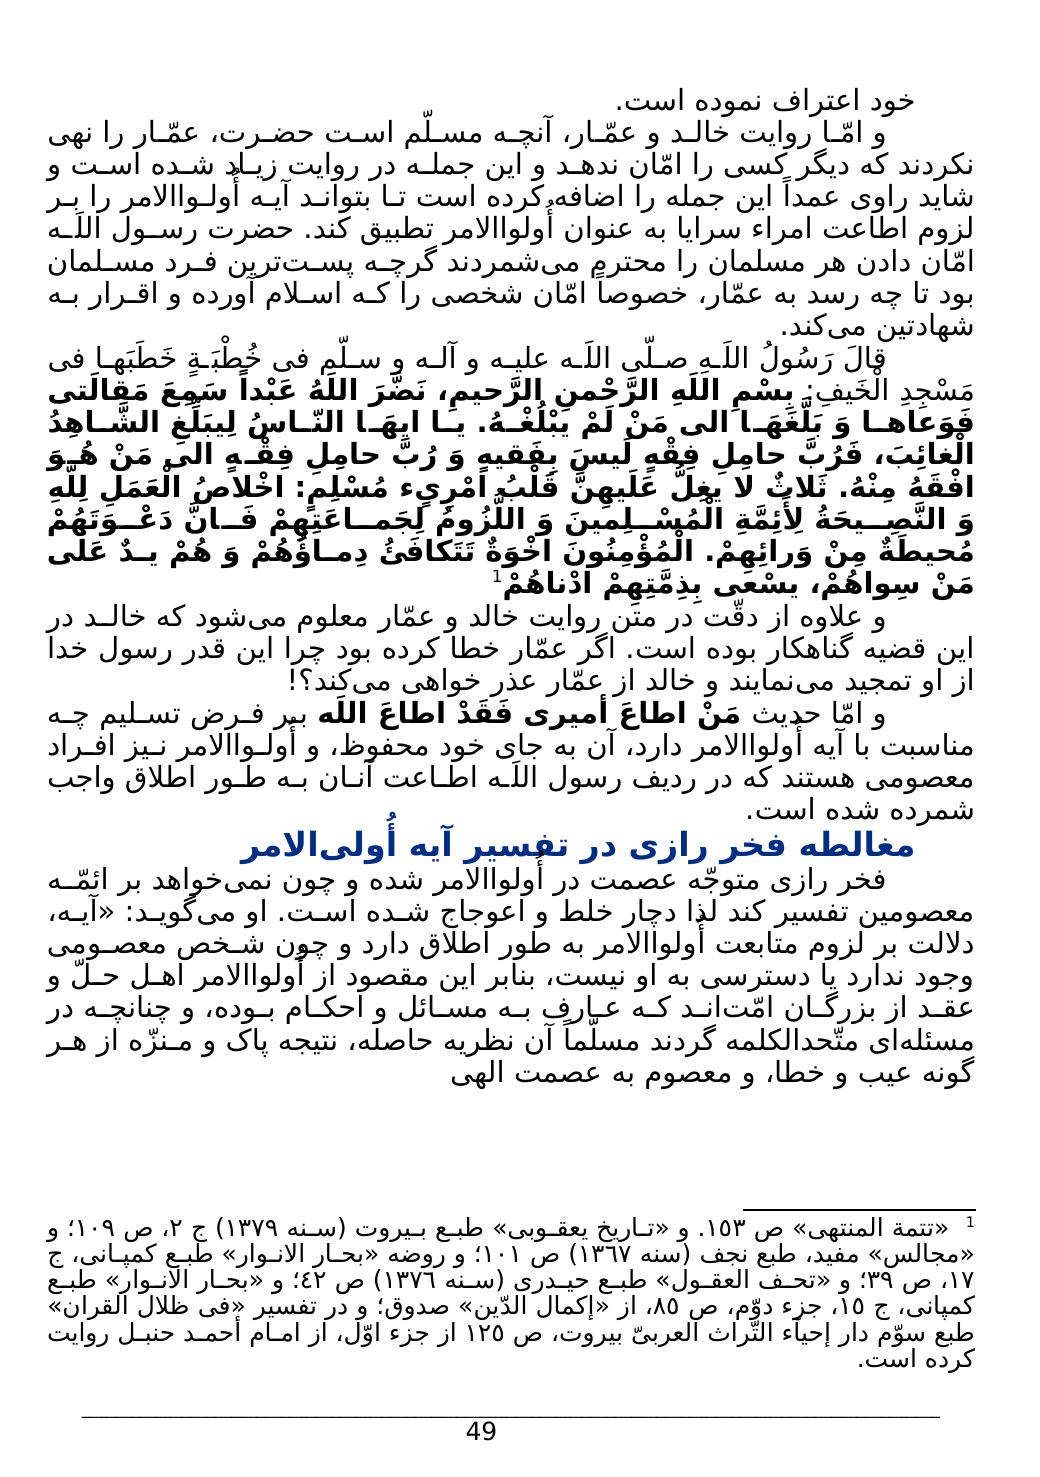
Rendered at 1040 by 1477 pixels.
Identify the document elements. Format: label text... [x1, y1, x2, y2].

text و امّا روایت خالد و عمّار، آنچه مسلّم است حضرت، عمّار را نهى نکردند که دیگر کسى را امّان ندهد و این جمله در روایت زیاد شده است و شاید راوى عمداً این جمله را اضافه کرده است تا بتواند آیه أُولواالامر را بر لزوم اطاعت امراء سرایا به عنوان أُولواالامر تطبیق کند. حضرت رسول اللَه امّان دادن هر مسلمان را محترم مى‌شمردند گرچه پست‌ترین فرد مسلمان بود تا چه رسد به عمّار، خصوصاً امّان شخصى را که اسلام آورده و اقرار به شهادتین مى‌کند. [47, 117, 975, 342]
text خود اعتراف نموده است. [47, 84, 975, 117]
subtitle مغالطه فخر رازى در تفسیر آیه أُولى‌الامر [106, 827, 916, 863]
text و امّا حدیث مَنْ اطاعَ أمیرى فَقَدْ اطاعَ اللَه‌ بر فرض تسلیم چه مناسبت با آیه أُولواالامر دارد، آن به جاى خود محفوظ، و أُولواالامر نیز افراد معصومى هستند که در ردیف رسول اللَه اطاعت آنان به طور اطلاق واجب شمرده شده است. [47, 697, 975, 827]
text قالَ رَسُولُ اللَهِ صلّى اللَه علیه و آله و سلّم فى خُطْبَةٍ خَطَبَها فى مَسْجِدِ الْخَیفِ: بِسْمِ اللَهِ الرَّحْمنِ الرَّحیمِ، نَضَّرَ اللَهُ عَبْداً سَمِعَ مَقالَتى فَوَعاها وَ بَلَّغَهَا الى مَنْ لَمْ یبْلُغْهُ. یا ایهَا النّاسُ لِیبَلِّغِ الشَّاهِدُ الْغائِبَ، فَرُبَّ حامِلِ فِقْهٍ لَیسَ بِفَقیهٍ وَ رُبَّ حامِلِ فِقْهٍ الى مَنْ هُوَ افْقَهُ مِنْهُ. ثَلاثٌ لا یغِلُّ عَلَیهِنَّ قَلْبُ امْرِىٍ‌ء مُسْلِمٍ: اخْلاصُ الْعَمَلِ لِلّهِ وَ النَّصِیحَةُ لِأَئِمَّةِ الْمُسْلِمینَ وَ اللُّزُومُ لِجَماعَتِهِمْ فَانَّ دَعْوَتَهُمْ مُحیطَةٌ مِنْ وَرائِهِمْ. الْمُؤْمِنُونَ اخْوَةٌ تَتَکافَئُ دِماؤُهُمْ وَ هُمْ یدٌ عَلى مَنْ سِواهُمْ، یسْعى بِذِمَّتِهِمْ ادْناهُمْ‌ [47, 342, 975, 601]
text فخر رازى متوجّه عصمت در أُولواالامر شده و چون نمى‌خواهد بر ائمّه معصومین تفسیر کند لذا دچار خلط و اعوجاج شده است. او مى‌گوید: «آیه، دلالت بر لزوم متابعت أُولواالامر به طور اطلاق دارد و چون شخص معصومى وجود ندارد یا دسترسى به او نیست، بنابر این مقصود از أُولواالامر اهل حلّ و عقد از بزرگان امّت‌اند که عارف به مسائل و احکام بوده، و چنانچه در مسئله‌اى متّحدالکلمه گردند مسلّماً آن نظریه حاصله، نتیجه پاک و منزّه از هر گونه عیب و خطا، و معصوم به عصمت الهى‌ [47, 863, 975, 1089]
text و علاوه از دقّت در متن روایت خالد و عمّار معلوم مى‌شود که خالد در این قضیه گناهکار بوده است. اگر عمّار خطا کرده بود چرا این قدر رسول خدا از او تمجید مى‌نمایند و خالد از عمّار عذر خواهى مى‌کند؟! [47, 601, 975, 697]
